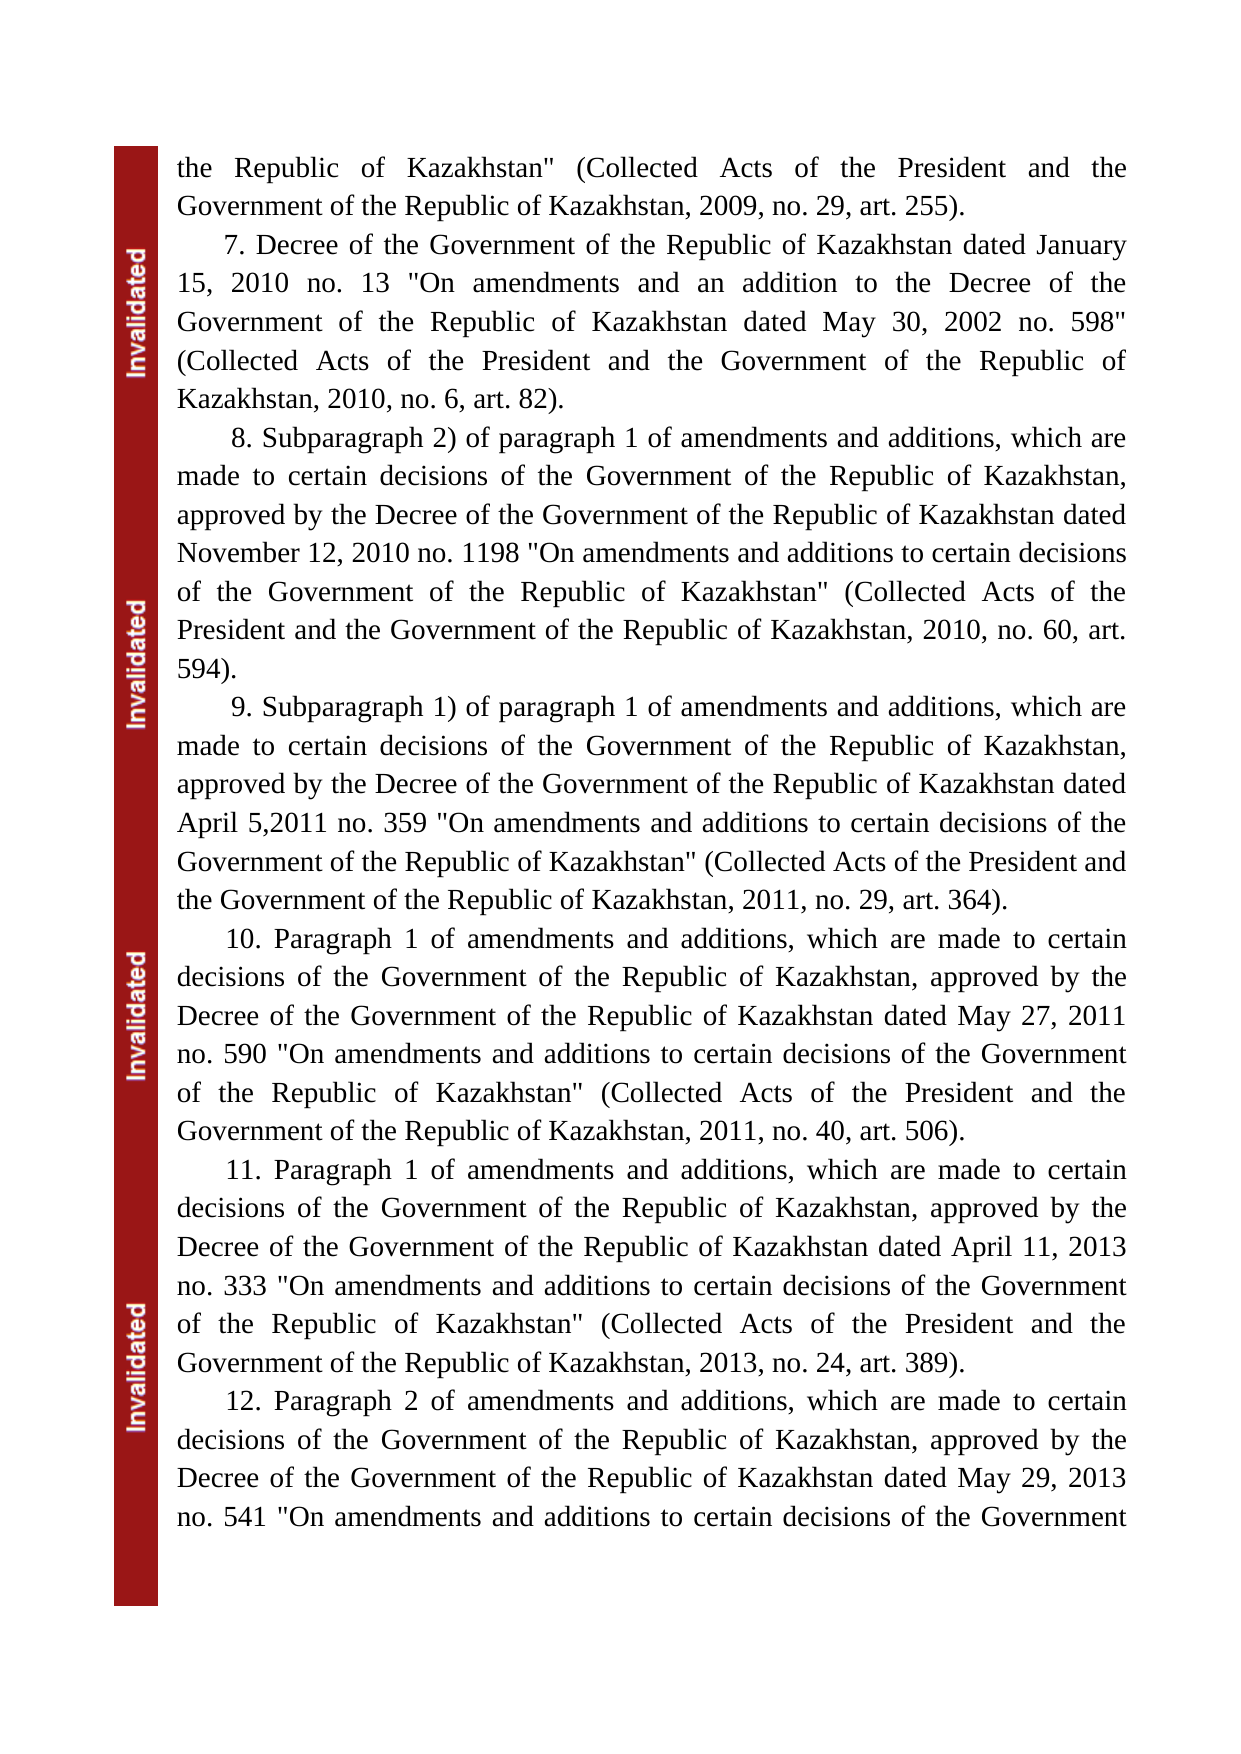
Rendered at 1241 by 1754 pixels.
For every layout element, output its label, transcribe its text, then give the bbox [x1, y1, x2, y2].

picture [114, 415, 158, 420]
text 7. Decree of the Government of the Republic of Kazakhstan dated January 15, 2010 no. 13 "On amendments and an addition to the Decree of the Government of the Republic of Kazakhstan dated May 30, 2002 no. 598" (Collected Acts of the President and the Government of the Republic of Kazakhstan, 2010, no. 6, art. 82). [112, 227, 1128, 415]
picture [114, 222, 158, 227]
picture [114, 916, 158, 921]
text 11. Paragraph 1 of amendments and additions, which are made to certain decisions of the Government of the Republic of Kazakhstan, approved by the Decree of the Government of the Republic of Kazakhstan dated April 11, 2013 no. 333 "On amendments and additions to certain decisions of the Government of the Republic of Kazakhstan" (Collected Acts of the President and the Government of the Republic of Kazakhstan, 2013, no. 24, art. 389). [112, 1152, 1128, 1378]
picture [114, 1532, 158, 1606]
picture [114, 1147, 158, 1152]
picture [114, 684, 158, 689]
text 10. Paragraph 1 of amendments and additions, which are made to certain decisions of the Government of the Republic of Kazakhstan, approved by the Decree of the Government of the Republic of Kazakhstan dated May 27, 2011 no. 590 "On amendments and additions to certain decisions of the Government of the Republic of Kazakhstan" (Collected Acts of the President and the Government of the Republic of Kazakhstan, 2011, no. 40, art. 506). [112, 921, 1128, 1147]
text 8. Subparagraph 2) of paragraph 1 of amendments and additions, which are made to certain decisions of the Government of the Republic of Kazakhstan, approved by the Decree of the Government of the Republic of Kazakhstan dated November 12, 2010 no. 1198 "On amendments and additions to certain decisions of the Government of the Republic of Kazakhstan" (Collected Acts of the President and the Government of the Republic of Kazakhstan, 2010, no. 60, art. 594). [112, 420, 1128, 684]
picture [114, 146, 158, 150]
text 9. Subparagraph 1) of paragraph 1 of amendments and additions, which are made to certain decisions of the Government of the Republic of Kazakhstan, approved by the Decree of the Government of the Republic of Kazakhstan dated April 5,2011 no. 359 "On amendments and additions to certain decisions of the Government of the Republic of Kazakhstan" (Collected Acts of the President and the Government of the Republic of Kazakhstan, 2011, no. 29, art. 364). [112, 689, 1128, 916]
picture [114, 1378, 158, 1383]
